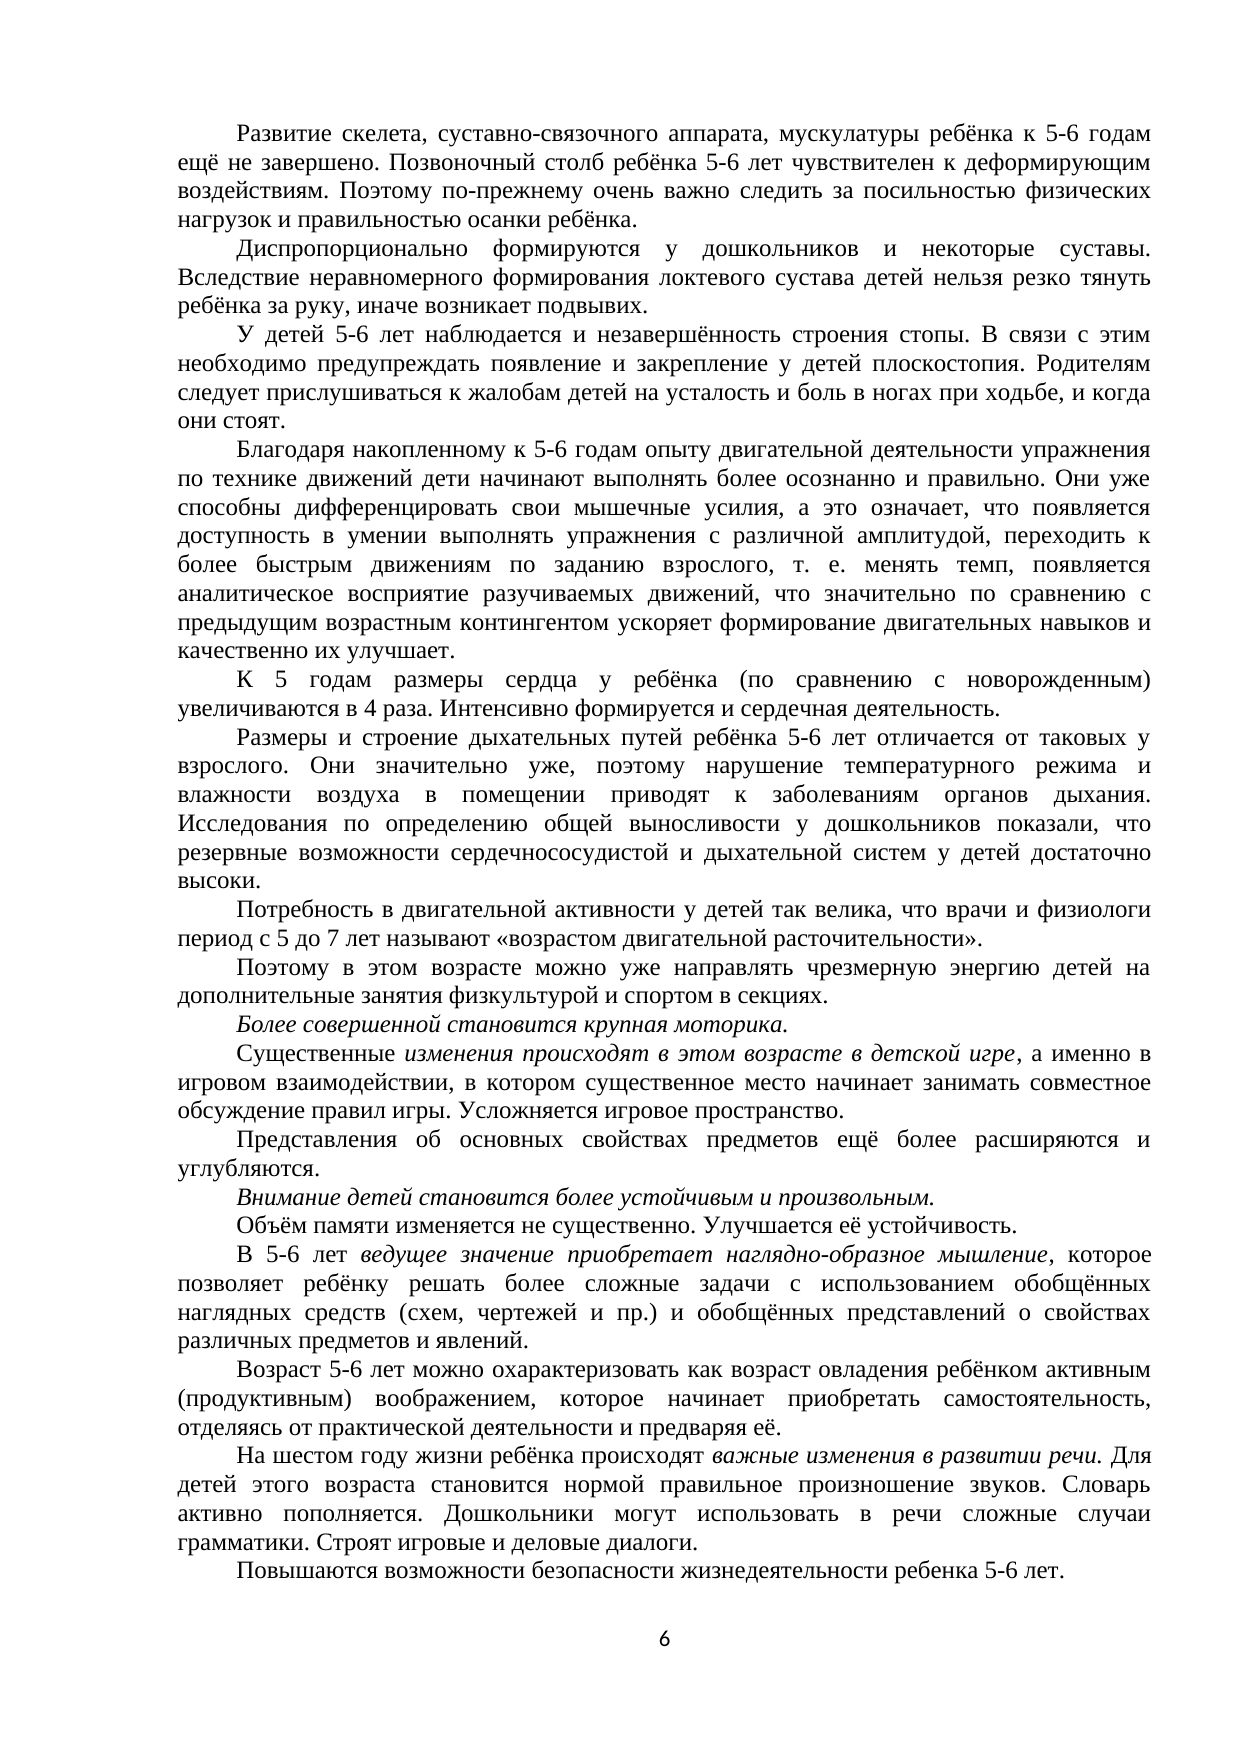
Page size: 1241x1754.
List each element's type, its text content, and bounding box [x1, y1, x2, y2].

text Благодаря накопленному к 5-6 годам опыту двигательной деятельности упражнения по технике движений дети начинают выполнять более осознанно и правильно. Они уже способны дифференцировать свои мышечные усилия, а это означает, что появляется доступность в умении выполнять упражнения с различной амплитудой, переходить к более быстрым движениям по заданию взрослого, т. е. менять темп, появляется аналитическое восприятие разучиваемых движений, что значительно по сравнению с предыдущим возрастным контингентом ускоряет формирование двигательных навыков и качественно их улучшает. [177, 434, 1152, 664]
text Диспропорционально формируются у дошкольников и некоторые суставы. Вследствие неравномерного формирования локтевого сустава детей нельзя резко тянуть ребёнка за руку, иначе возникает подвывих. [177, 233, 1152, 319]
text К 5 годам размеры сердца у ребёнка (по сравнению с новорожденным) увеличиваются в 4 раза. Интенсивно формируется и сердечная деятельность. [177, 664, 1152, 722]
text Представления об основных свойствах предметов ещё более расширяются и углубляются. [177, 1124, 1152, 1182]
text Повышаются возможности безопасности жизнедеятельности ребенка 5-6 лет. [177, 1556, 1152, 1584]
text В 5-6 лет ведущее значение приобретает наглядно-образное мышление, которое позволяет ребёнку решать более сложные задачи с использованием обобщённых наглядных средств (схем, чертежей и пр.) и обобщённых представлений о свойствах различных предметов и явлений. [177, 1239, 1152, 1354]
text Возраст 5-6 лет можно охарактеризовать как возраст овладения ребёнком активным (продуктивным) воображением, которое начинает приобретать самостоятельность, отделяясь от практической деятельности и предваряя её. [177, 1354, 1152, 1441]
text Размеры и строение дыхательных путей ребёнка 5-6 лет отличается от таковых у взрослого. Они значительно уже, поэтому нарушение температурного режима и влажности воздуха в помещении приводят к заболеваниям органов дыхания. Исследования по определению общей выносливости у дошкольников показали, что резервные возможности сердечнососудистой и дыхательной систем у детей достаточно высоки. [177, 722, 1152, 894]
text Развитие скелета, суставно-связочного аппарата, мускулатуры ребёнка к 5-6 годам ещё не завершено. Позвоночный столб ребёнка 5-6 лет чувствителен к деформирующим воздействиям. Поэтому по-прежнему очень важно следить за посильностью физических нагрузок и правильностью осанки ребёнка. [177, 118, 1152, 233]
text Объём памяти изменяется не существенно. Улучшается её устойчивость. [177, 1211, 1152, 1239]
text Более совершенной становится крупная моторика. [177, 1009, 1152, 1038]
text У детей 5-6 лет наблюдается и незавершённость строения стопы. В связи с этим необходимо предупреждать появление и закрепление у детей плоскостопия. Родителям следует прислушиваться к жалобам детей на усталость и боль в ногах при ходьбе, и когда они стоят. [177, 319, 1152, 434]
text Существенные изменения происходят в этом возрасте в детской игре, а именно в игровом взаимодействии, в котором существенное место начинает занимать совместное обсуждение правил игры. Усложняется игровое пространство. [177, 1038, 1152, 1124]
text Потребность в двигательной активности у детей так велика, что врачи и физиологи период с 5 до 7 лет называют «возрастом двигательной расточительности». [177, 894, 1152, 952]
text Внимание детей становится более устойчивым и произвольным. [177, 1182, 1152, 1211]
text Поэтому в этом возрасте можно уже направлять чрезмерную энергию детей на дополнительные занятия физкультурой и спортом в секциях. [177, 952, 1152, 1009]
text На шестом году жизни ребёнка происходят важные изменения в развитии речи. Для детей этого возраста становится нормой правильное произношение звуков. Словарь активно пополняется. Дошкольники могут использовать в речи сложные случаи грамматики. Строят игровые и деловые диалоги. [177, 1441, 1152, 1556]
